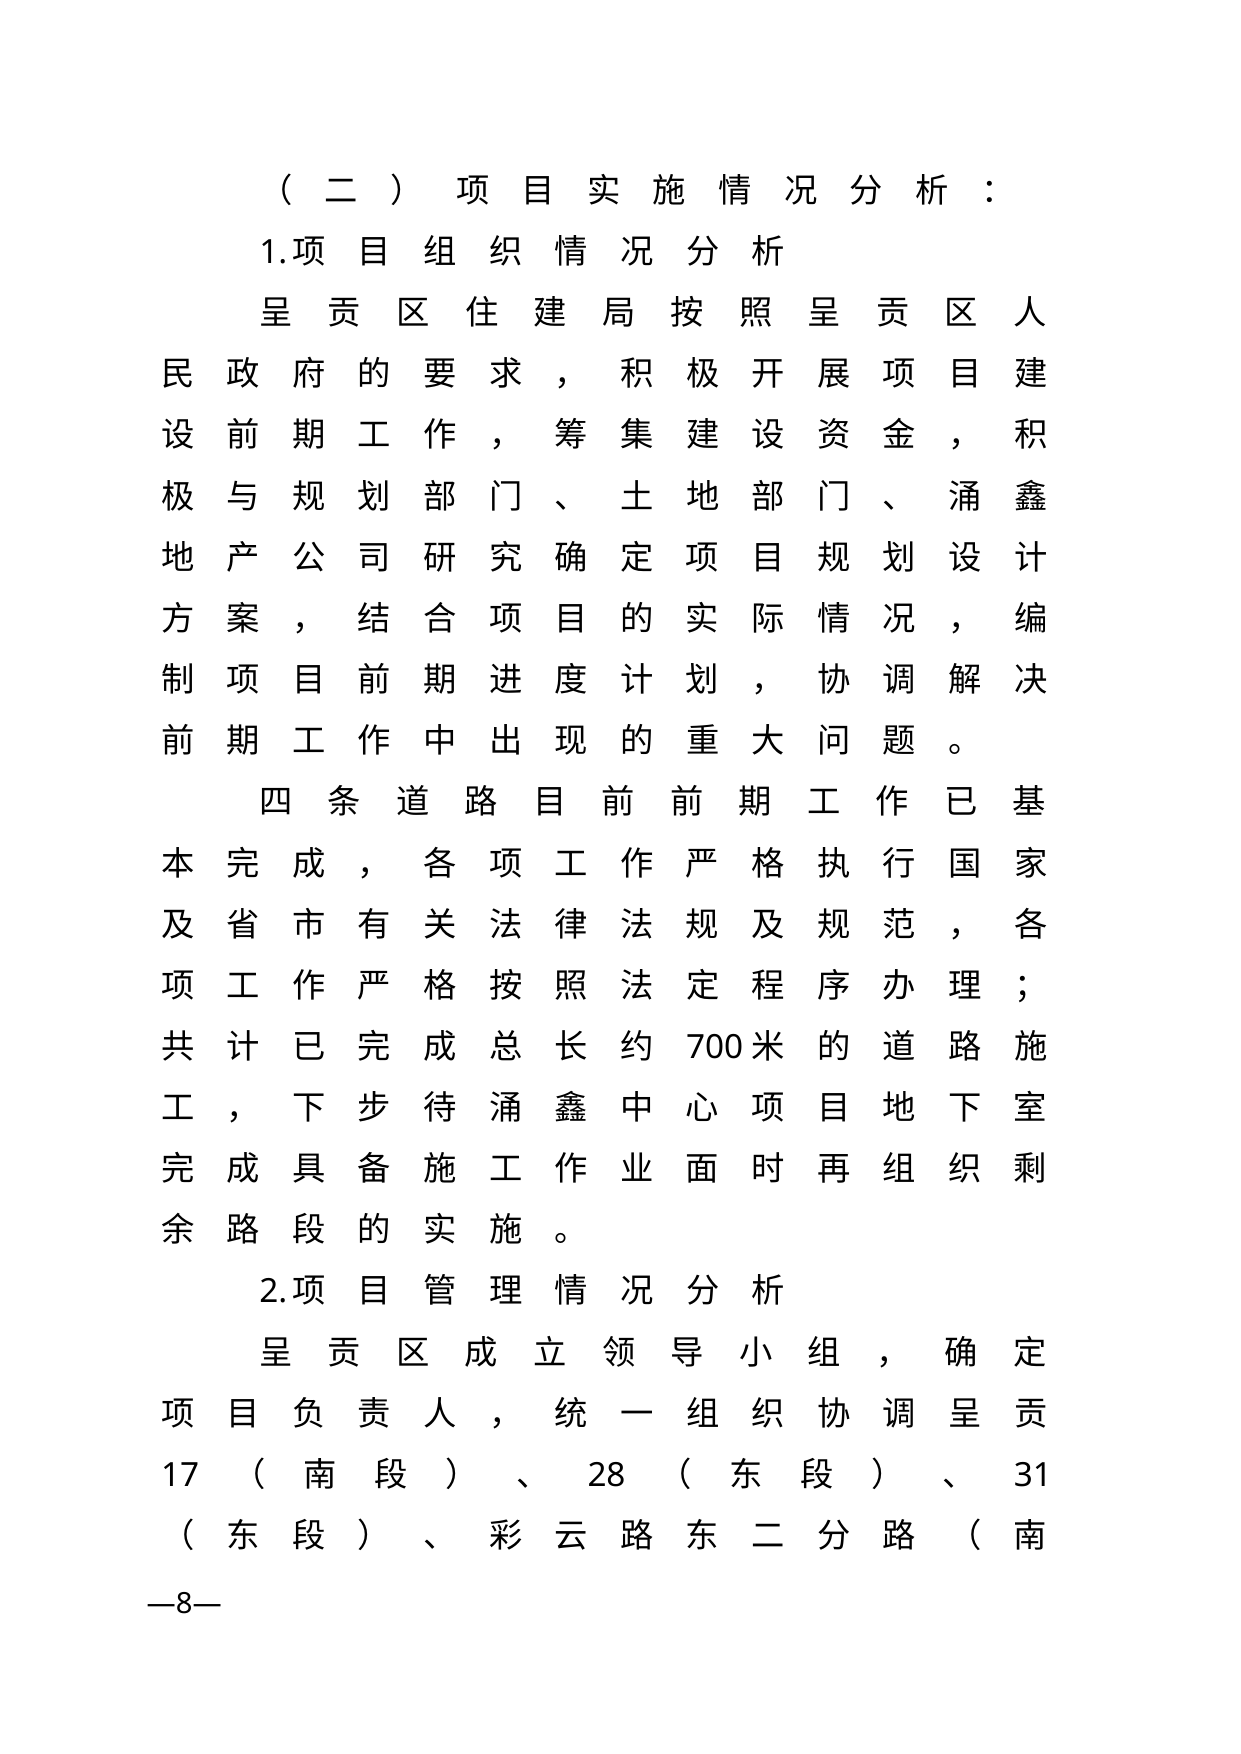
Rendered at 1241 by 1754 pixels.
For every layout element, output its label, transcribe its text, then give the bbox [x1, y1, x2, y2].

text 呈贡区住建局按照呈贡区人民政府的要求，积极开展项目建设前期工作，筹集建设资金，积极与规划部门、土地部门、涌鑫地产公司研究确定项目规划设计方案，结合项目的实际情况，编制项目前期进度计划，协调解决前期工作中出现的重大问题。 [161, 279, 1079, 769]
text 四条道路目前前期工作已基本完成，各项工作严格执行国家及省市有关法律法规及规范，各项工作严格按照法定程序办理；共计已完成总长约700米的道路施工，下步待涌鑫中心项目地下室完成具备施工作业面时再组织剩余路段的实施。 [161, 769, 1079, 1258]
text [161, 1319, 1079, 1563]
text 1.项目组织情况分析 [161, 218, 1079, 279]
text （二）项目实施情况分析： [161, 157, 1079, 218]
text 2.项目管理情况分析 [161, 1258, 1079, 1319]
